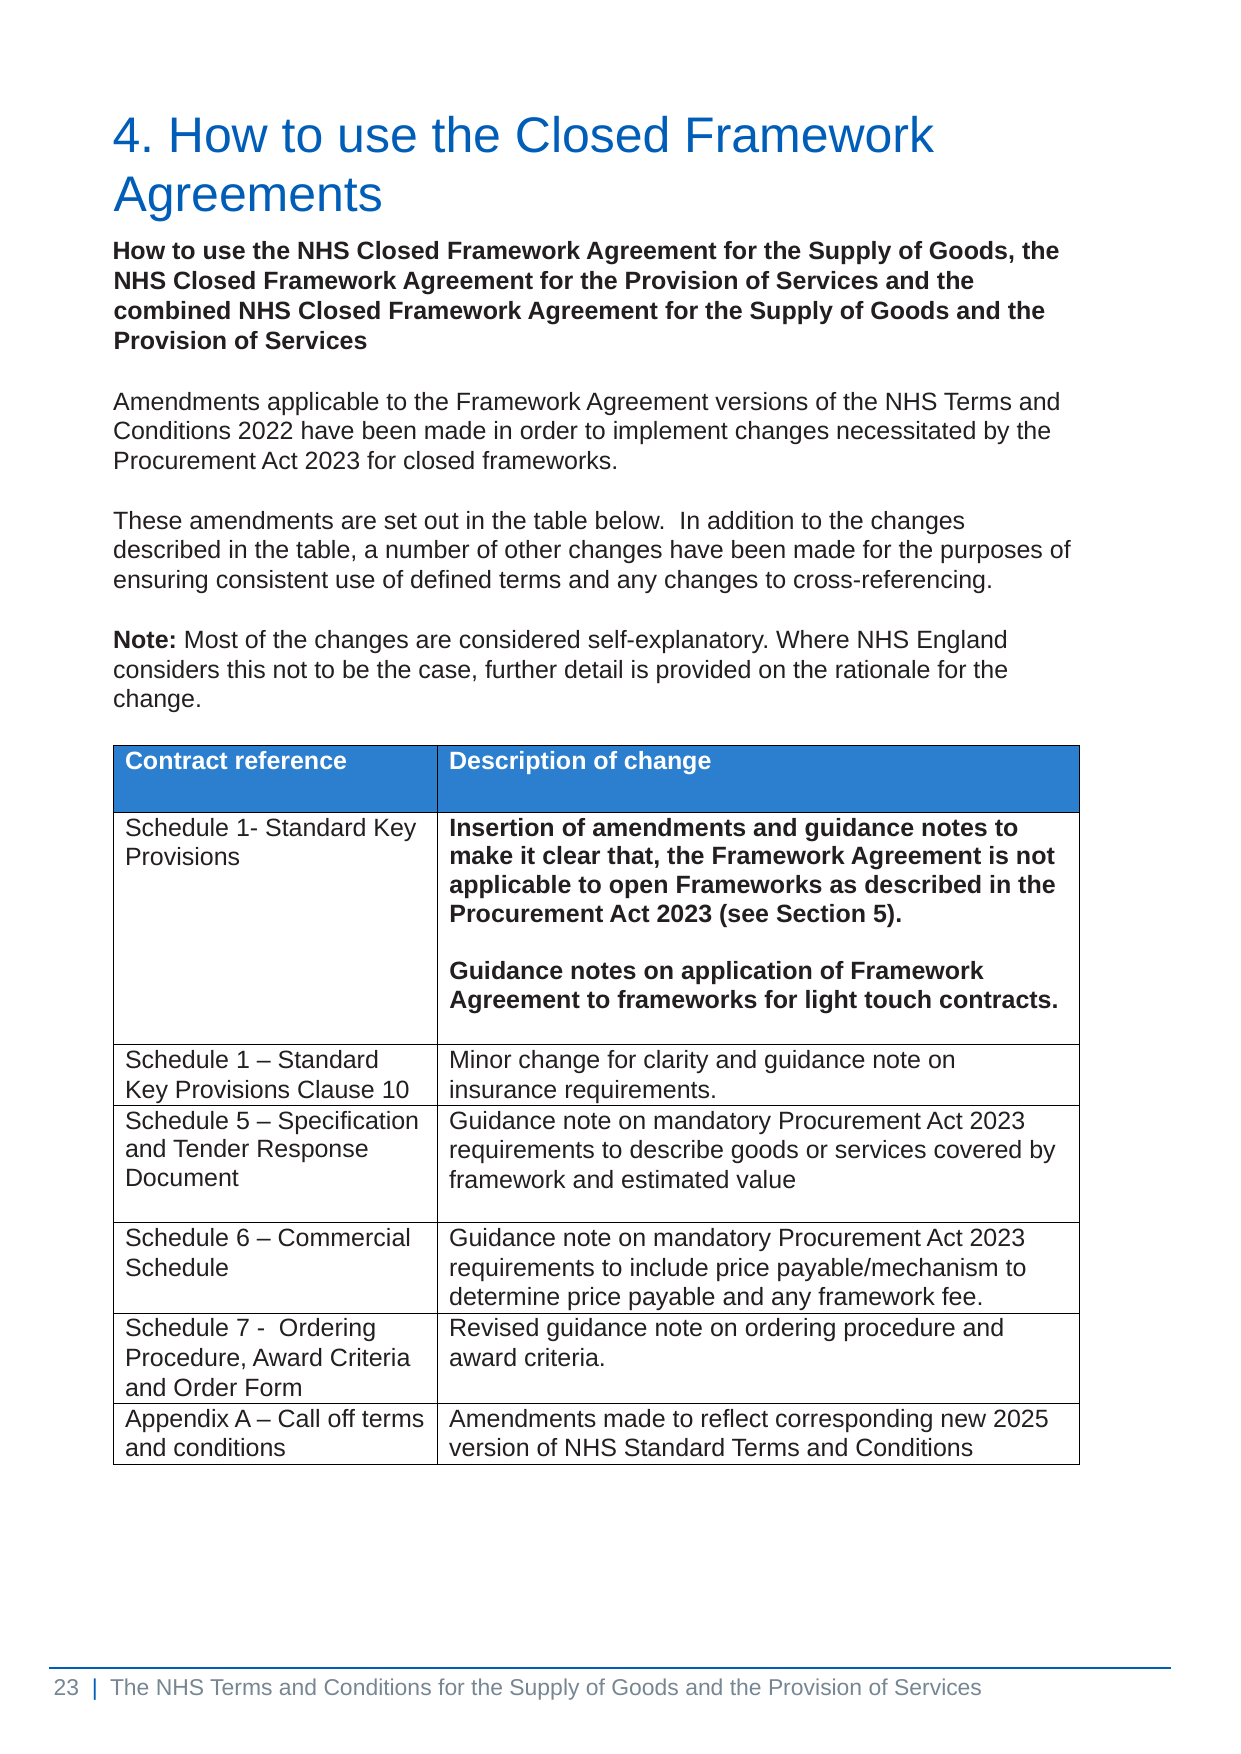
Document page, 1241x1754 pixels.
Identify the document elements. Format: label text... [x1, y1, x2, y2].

table_cell Schedule 5 – Specification and Tender Response Document [114, 1106, 437, 1222]
text Amendments applicable to the Framework Agreement versions of the NHS Terms and Conditions 2022 have been made in order to implement changes necessitated by the Procurement Act 2023 for closed frameworks. [113, 387, 1080, 474]
text These amendments are set out in the table below. In addition to the changes described in the table, a number of other changes have been made for the purposes of ensuring consistent use of defined terms and any changes to cross-referencing. [113, 506, 1080, 594]
table_cell Guidance note on mandatory Procurement Act 2023 requirements to describe goods or services covered by framework and estimated value [438, 1106, 1079, 1222]
table_header Description of change [438, 746, 1079, 812]
subtitle 4. How to use the Closed Framework Agreements [112, 105, 1048, 222]
table_cell Amendments made to reflect corresponding new 2025 version of NHS Standard Terms and Conditions [438, 1404, 1079, 1463]
table_cell Schedule 1- Standard Key Provisions [114, 813, 437, 1044]
subtitle How to use the NHS Closed Framework Agreement for the Supply of Goods, the NHS Closed Framework Agreement for the Provision of Services and the combined NHS Closed Framework Agreement for the Supply of Goods and the Provision of Services [112, 236, 1080, 355]
table_cell Appendix A – Call off terms and conditions [114, 1404, 437, 1463]
table_cell Schedule 1 – Standard Key Provisions Clause 10 [114, 1045, 437, 1105]
table_cell Guidance note on mandatory Procurement Act 2023 requirements to include price payable/mechanism to determine price payable and any framework fee. [438, 1223, 1079, 1312]
table_cell Revised guidance note on ordering procedure and award criteria. [438, 1314, 1079, 1403]
text Note: Most of the changes are considered self-explanatory. Where NHS England considers this not to be the case, further detail is provided on the rationale for the change. [113, 625, 1080, 713]
table_cell Schedule 6 – Commercial Schedule [114, 1223, 437, 1312]
table_cell Minor change for clarity and guidance note on insurance requirements. [438, 1045, 1079, 1105]
table_cell Schedule 7 - Ordering Procedure, Award Criteria and Order Form [114, 1314, 437, 1403]
table_cell Insertion of amendments and guidance notes to make it clear that, the Framework Agreement is not applicable to open Frameworks as described in the Procurement Act 2023 (see Section 5). Guidance notes on application of Framework Agreement to frameworks for light touch contracts. [438, 813, 1079, 1044]
table_header Contract reference [114, 746, 437, 812]
